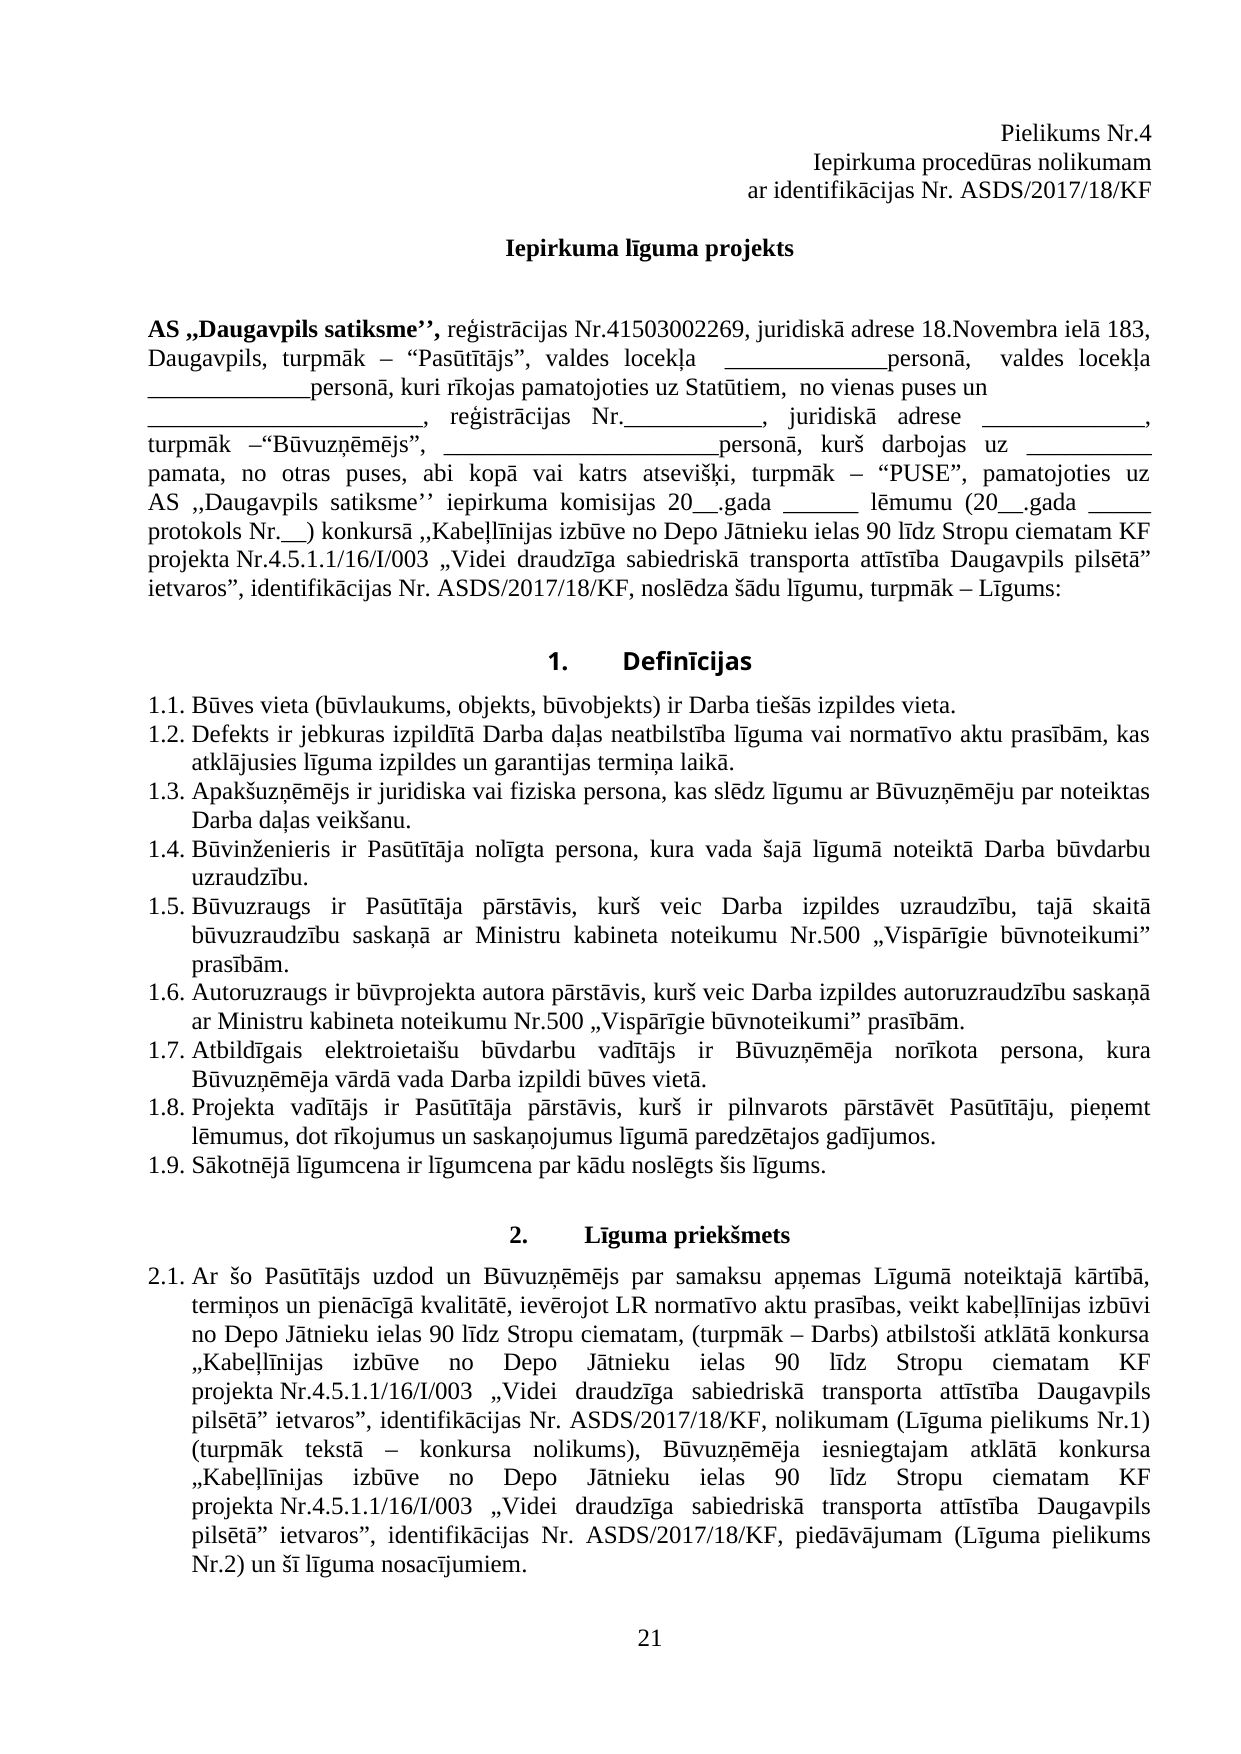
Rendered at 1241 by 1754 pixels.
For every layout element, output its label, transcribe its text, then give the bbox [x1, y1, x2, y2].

subtitle Definīcijas [148, 643, 1152, 677]
list Būves vieta (būvlaukums, objekts, būvobjekts) ir Darba tiešās izpildes vieta. [148, 690, 1152, 719]
list Apakšuzņēmējs ir juridiska vai fiziska persona, kas slēdz līgumu ar Būvuzņēmēju par noteiktas Darba daļas veikšanu. [148, 776, 1152, 834]
list Autoruzraugs ir būvprojekta autora pārstāvis, kurš veic Darba izpildes autoruzraudzību saskaņā ar Ministru kabineta noteikumu Nr.500 „Vispārīgie būvnoteikumi” prasībām. [148, 977, 1152, 1035]
list Atbildīgais elektroietaišu būvdarbu vadītājs ir Būvuzņēmēja norīkota persona, kura Būvuzņēmēja vārdā vada Darba izpildi būves vietā. [148, 1035, 1152, 1092]
list Sākotnējā līgumcena ir līgumcena par kādu noslēgts šis līgums. [148, 1150, 1152, 1179]
text Iepirkuma procedūras nolikumam [148, 147, 1152, 176]
list Defekts ir jebkuras izpildītā Darba daļas neatbilstība līguma vai normatīvo aktu prasībām, kas atklājusies līguma izpildes un garantijas termiņa laikā. [148, 719, 1152, 776]
list Projekta vadītājs ir Pasūtītāja pārstāvis, kurš ir pilnvarots pārstāvēt Pasūtītāju, pieņemt lēmumus, dot rīkojumus un saskaņojumus līgumā paredzētajos gadījumos. [148, 1092, 1152, 1150]
text ar identifikācijas Nr. ASDS/2017/18/KF [148, 176, 1152, 204]
text AS ,,Daugavpils satiksme’’, reģistrācijas Nr.41503002269, juridiskā adrese 18.Novembra ielā 183, Daugavpils, turpmāk – “Pasūtītājs”, valdes locekļa _____________personā, valdes locekļa _____________personā, kuri rīkojas pamatojoties uz Statūtiem, no vienas puses un [148, 314, 1152, 401]
subtitle Līguma priekšmets [148, 1220, 1152, 1249]
text Iepirkuma līguma projekts [148, 233, 1152, 262]
text ______________________, reģistrācijas Nr.___________, juridiskā adrese _____________, turpmāk –“Būvuzņēmējs”, ______________________personā, kurš darbojas uz __________ pamata, no otras puses, abi kopā vai katrs atsevišķi, turpmāk – “PUSE”, pamatojoties uz AS ,,Daugavpils satiksme’’ iepirkuma komisijas 20__.gada ______ lēmumu (20__.gada _____ protokols Nr.__) konkursā ,,Kabeļlīnijas izbūve no Depo Jātnieku ielas 90 līdz Stropu ciematam KF projekta Nr.4.5.1.1/16/I/003 „Videi draudzīga sabiedriskā transporta attīstība Daugavpils pilsētā” ietvaros”, identifikācijas Nr. ASDS/2017/18/KF, noslēdza šādu līgumu, turpmāk – Līgums: [148, 401, 1152, 602]
list Būvuzraugs ir Pasūtītāja pārstāvis, kurš veic Darba izpildes uzraudzību, tajā skaitā būvuzraudzību saskaņā ar Ministru kabineta noteikumu Nr.500 „Vispārīgie būvnoteikumi” prasībām. [148, 891, 1152, 977]
list Būvinženieris ir Pasūtītāja nolīgta persona, kura vada šajā līgumā noteiktā Darba būvdarbu uzraudzību. [148, 834, 1152, 891]
text Pielikums Nr.4 [148, 118, 1152, 147]
list Ar šo Pasūtītājs uzdod un Būvuzņēmējs par samaksu apņemas Līgumā noteiktajā kārtībā, termiņos un pienācīgā kvalitātē, ievērojot LR normatīvo aktu prasības, veikt kabeļlīnijas izbūvi no Depo Jātnieku ielas 90 līdz Stropu ciematam, (turpmāk – Darbs) atbilstoši atklātā konkursa „Kabeļlīnijas izbūve no Depo Jātnieku ielas 90 līdz Stropu ciematam KF projekta Nr.4.5.1.1/16/I/003 „Videi draudzīga sabiedriskā transporta attīstība Daugavpils pilsētā” ietvaros”, identifikācijas Nr. ASDS/2017/18/KF, nolikumam (Līguma pielikums Nr.1) (turpmāk tekstā – konkursa nolikums), Būvuzņēmēja iesniegtajam atklātā konkursa „Kabeļlīnijas izbūve no Depo Jātnieku ielas 90 līdz Stropu ciematam KF projekta Nr.4.5.1.1/16/I/003 „Videi draudzīga sabiedriskā transporta attīstība Daugavpils pilsētā” ietvaros”, identifikācijas Nr. ASDS/2017/18/KF, piedāvājumam (Līguma pielikums Nr.2) un šī līguma nosacījumiem. [148, 1261, 1152, 1577]
